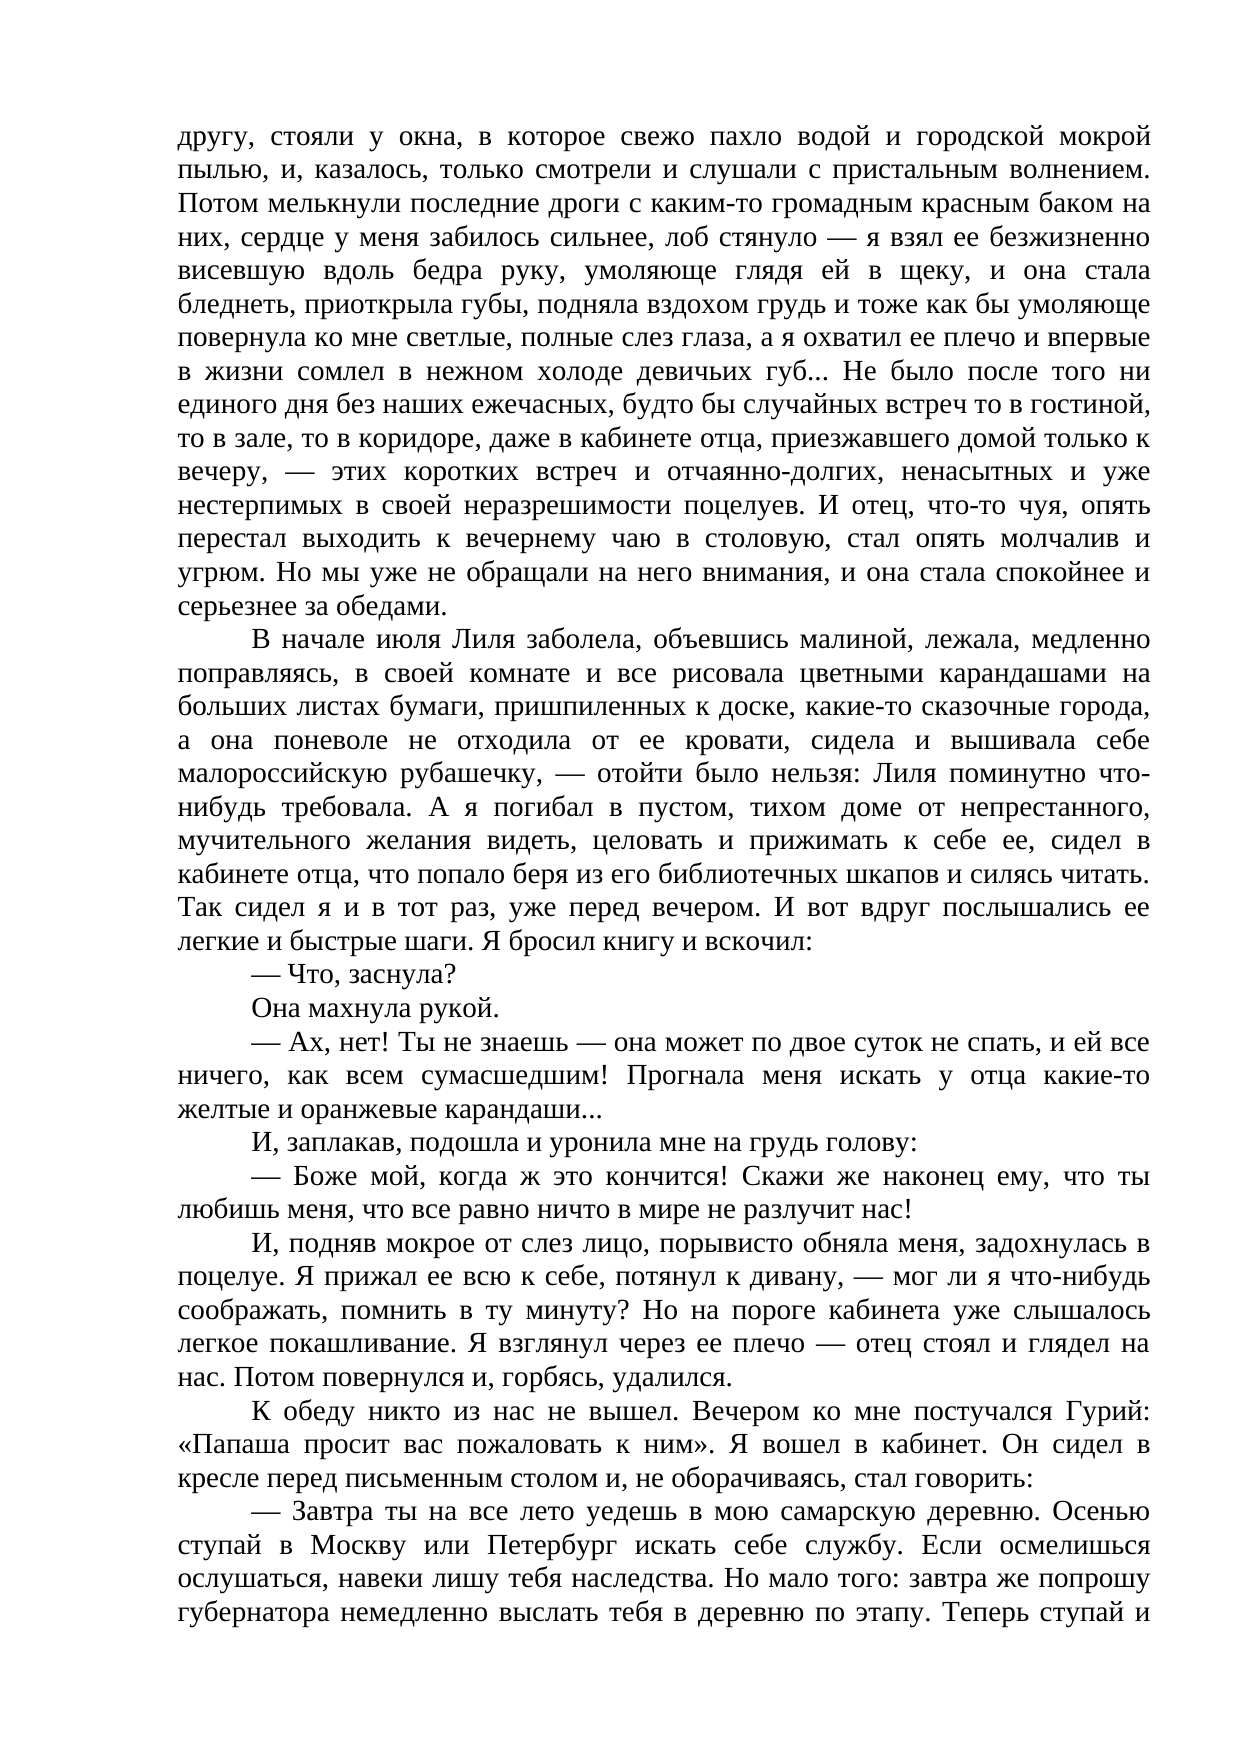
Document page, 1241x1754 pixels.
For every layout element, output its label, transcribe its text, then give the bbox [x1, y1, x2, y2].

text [177, 118, 1152, 621]
text И, подняв мокрое от слез лицо, порывисто обняла меня, задохнулась в поцелуе. Я прижал ее всю к себе, потянул к дивану, — мог ли я что-нибудь соображать, помнить в ту минуту? Но на пороге кабинета уже слышалось легкое покашливание. Я взглянул через ее плечо — отец стоял и глядел на нас. Потом повернулся и, горбясь, удалился. [177, 1225, 1152, 1393]
text — Ах, нет! Ты не знаешь — она может по двое суток не спать, и ей все ничего, как всем сумасшедшим! Прогнала меня искать у отца какие-то желтые и оранжевые карандаши... [177, 1024, 1152, 1124]
text — Что, заснула? [177, 957, 1152, 990]
text И, заплакав, подошла и уронила мне на грудь голову: [177, 1124, 1152, 1158]
text В начале июля Лиля заболела, объевшись малиной, лежала, медленно поправляясь, в своей комнате и все рисовала цветными карандашами на больших листах бумаги, пришпиленных к доске, какие-то сказочные города, а она поневоле не отходила от ее кровати, сидела и вышивала себе малороссийскую рубашечку, — отойти было нельзя: Лиля поминутно что-нибудь требовала. А я погибал в пустом, тихом доме от непрестанного, мучительного желания видеть, целовать и прижимать к себе ее, сидел в кабинете отца, что попало беря из его библиотечных шкапов и силясь читать. Так сидел я и в тот раз, уже перед вечером. И вот вдруг послышались ее легкие и быстрые шаги. Я бросил книгу и вскочил: [177, 621, 1152, 957]
text — Боже мой, когда ж это кончится! Скажи же наконец ему, что ты любишь меня, что все равно ничто в мире не разлучит нас! [177, 1158, 1152, 1225]
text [177, 1493, 1152, 1627]
text К обеду никто из нас не вышел. Вечером ко мне постучался Гурий: «Папаша просит вас пожаловать к ним». Я вошел в кабинет. Он сидел в кресле перед письменным столом и, не оборачиваясь, стал говорить: [177, 1393, 1152, 1493]
text Она махнула рукой. [177, 990, 1152, 1024]
